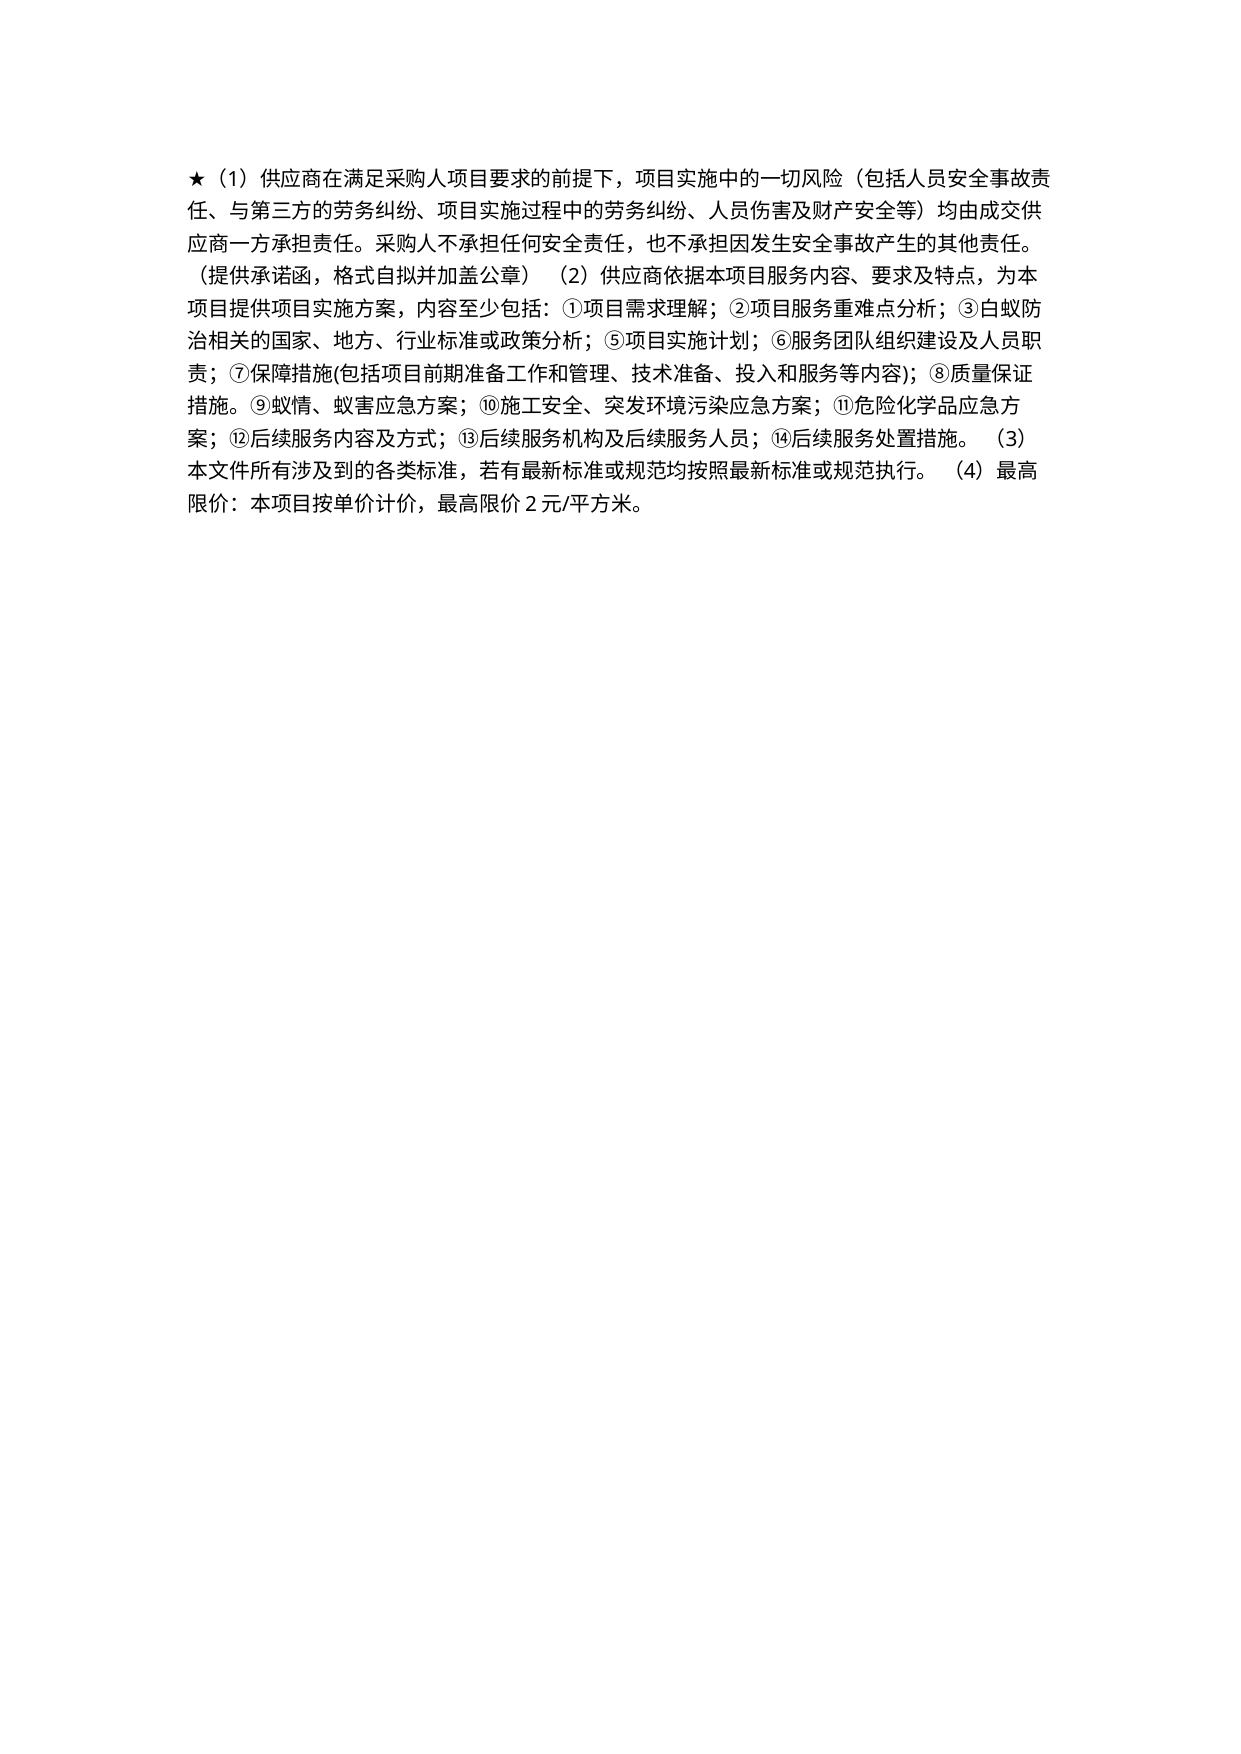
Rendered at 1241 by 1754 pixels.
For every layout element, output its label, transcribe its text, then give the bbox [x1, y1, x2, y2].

text ★（1）供应商在满足采购人项目要求的前提下，项目实施中的一切风险（包括人员安全事故责任、与第三方的劳务纠纷、项目实施过程中的劳务纠纷、人员伤害及财产安全等）均由成交供应商一方承担责任。采购人不承担任何安全责任，也不承担因发生安全事故产生的其他责任。（提供承诺函，格式自拟并加盖公章） （2）供应商依据本项目服务内容、要求及特点，为本项目提供项目实施方案，内容至少包括：①项目需求理解；②项目服务重难点分析；③白蚁防治相关的国家、地方、行业标准或政策分析；⑤项目实施计划；⑥服务团队组织建设及人员职责；⑦保障措施(包括项目前期准备工作和管理、技术准备、投入和服务等内容)；⑧质量保证措施。⑨蚁情、蚁害应急方案；⑩施工安全、突发环境污染应急方案；⑪危险化学品应急方案；⑫后续服务内容及方式；⑬后续服务机构及后续服务人员；⑭后续服务处置措施。 （3）本文件所有涉及到的各类标准，若有最新标准或规范均按照最新标准或规范执行。 （4）最高限价：本项目按单价计价，最高限价2元/平方米。 [187, 162, 1053, 519]
